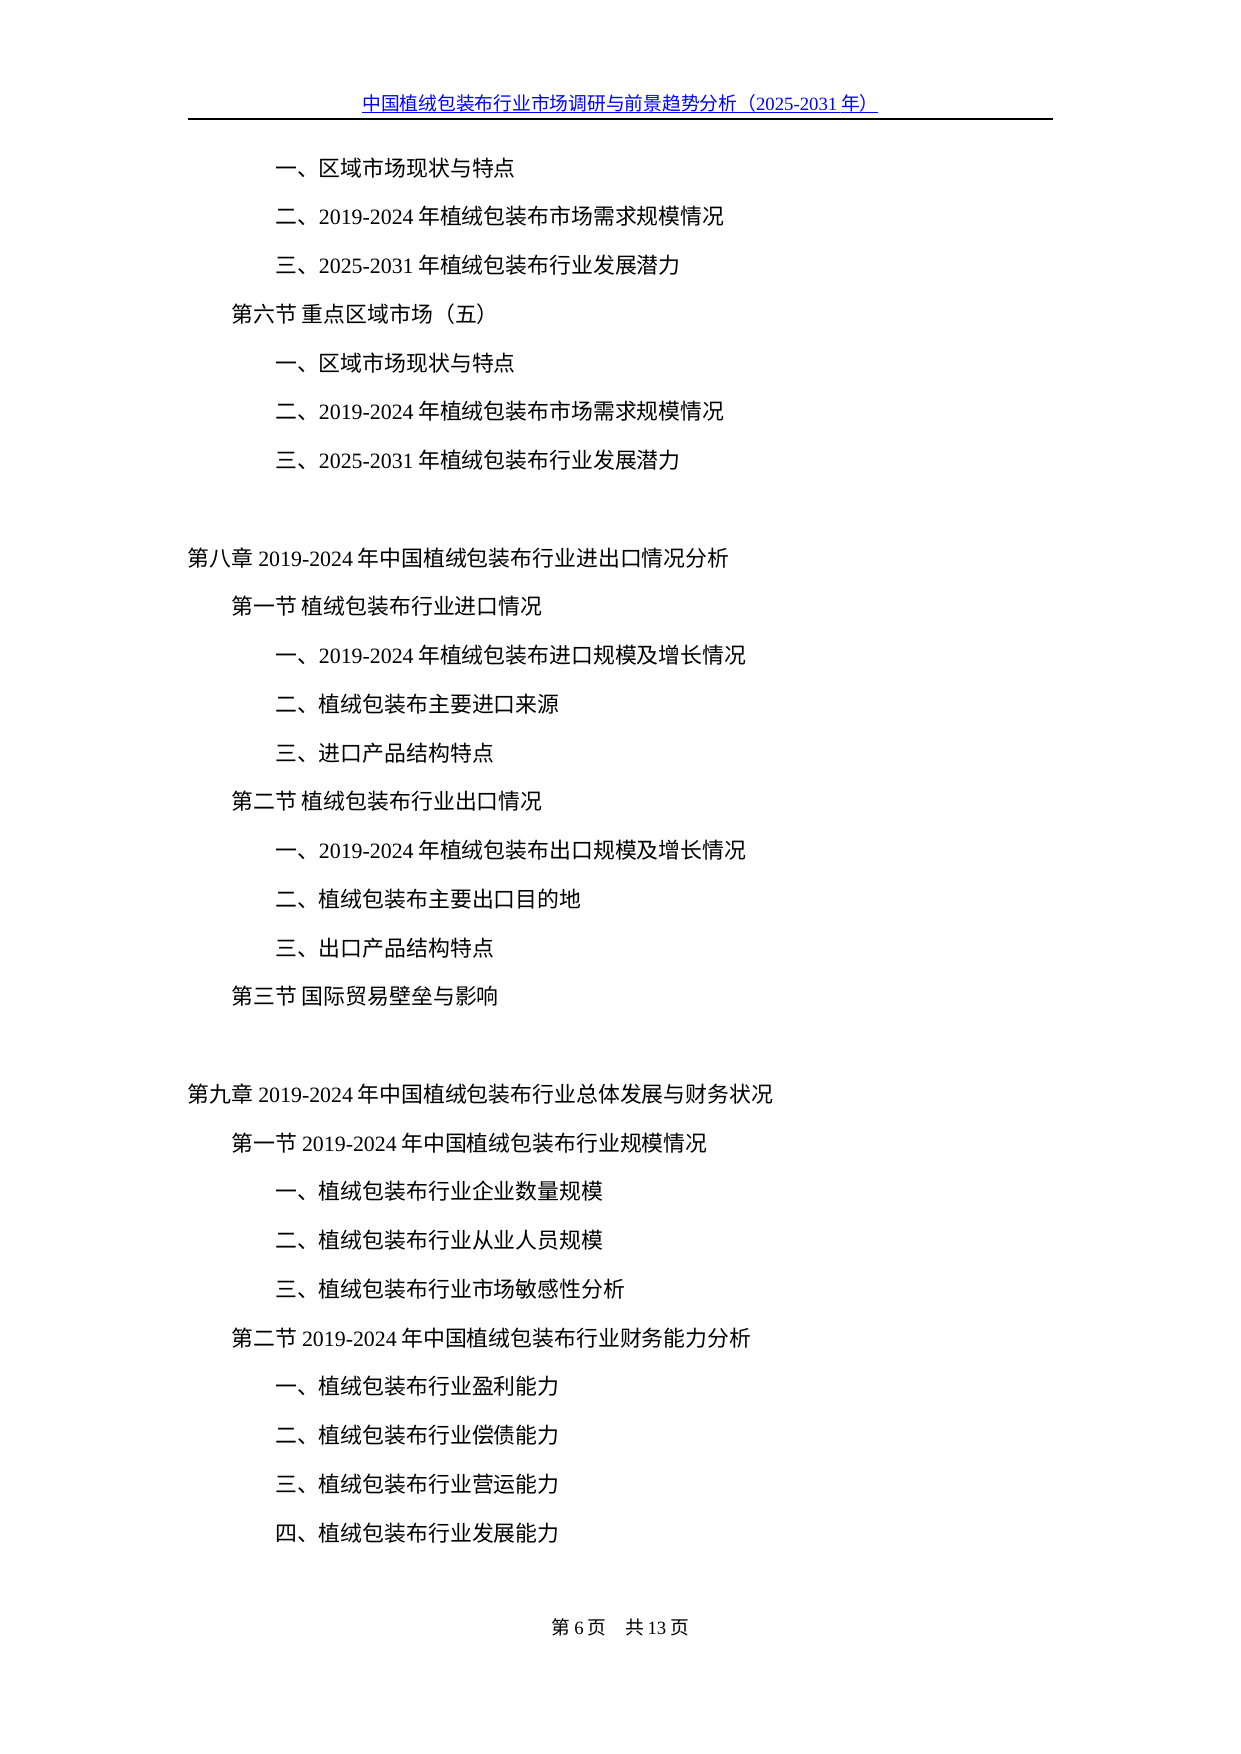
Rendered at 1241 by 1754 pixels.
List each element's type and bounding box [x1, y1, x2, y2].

text [187, 150, 1053, 1548]
